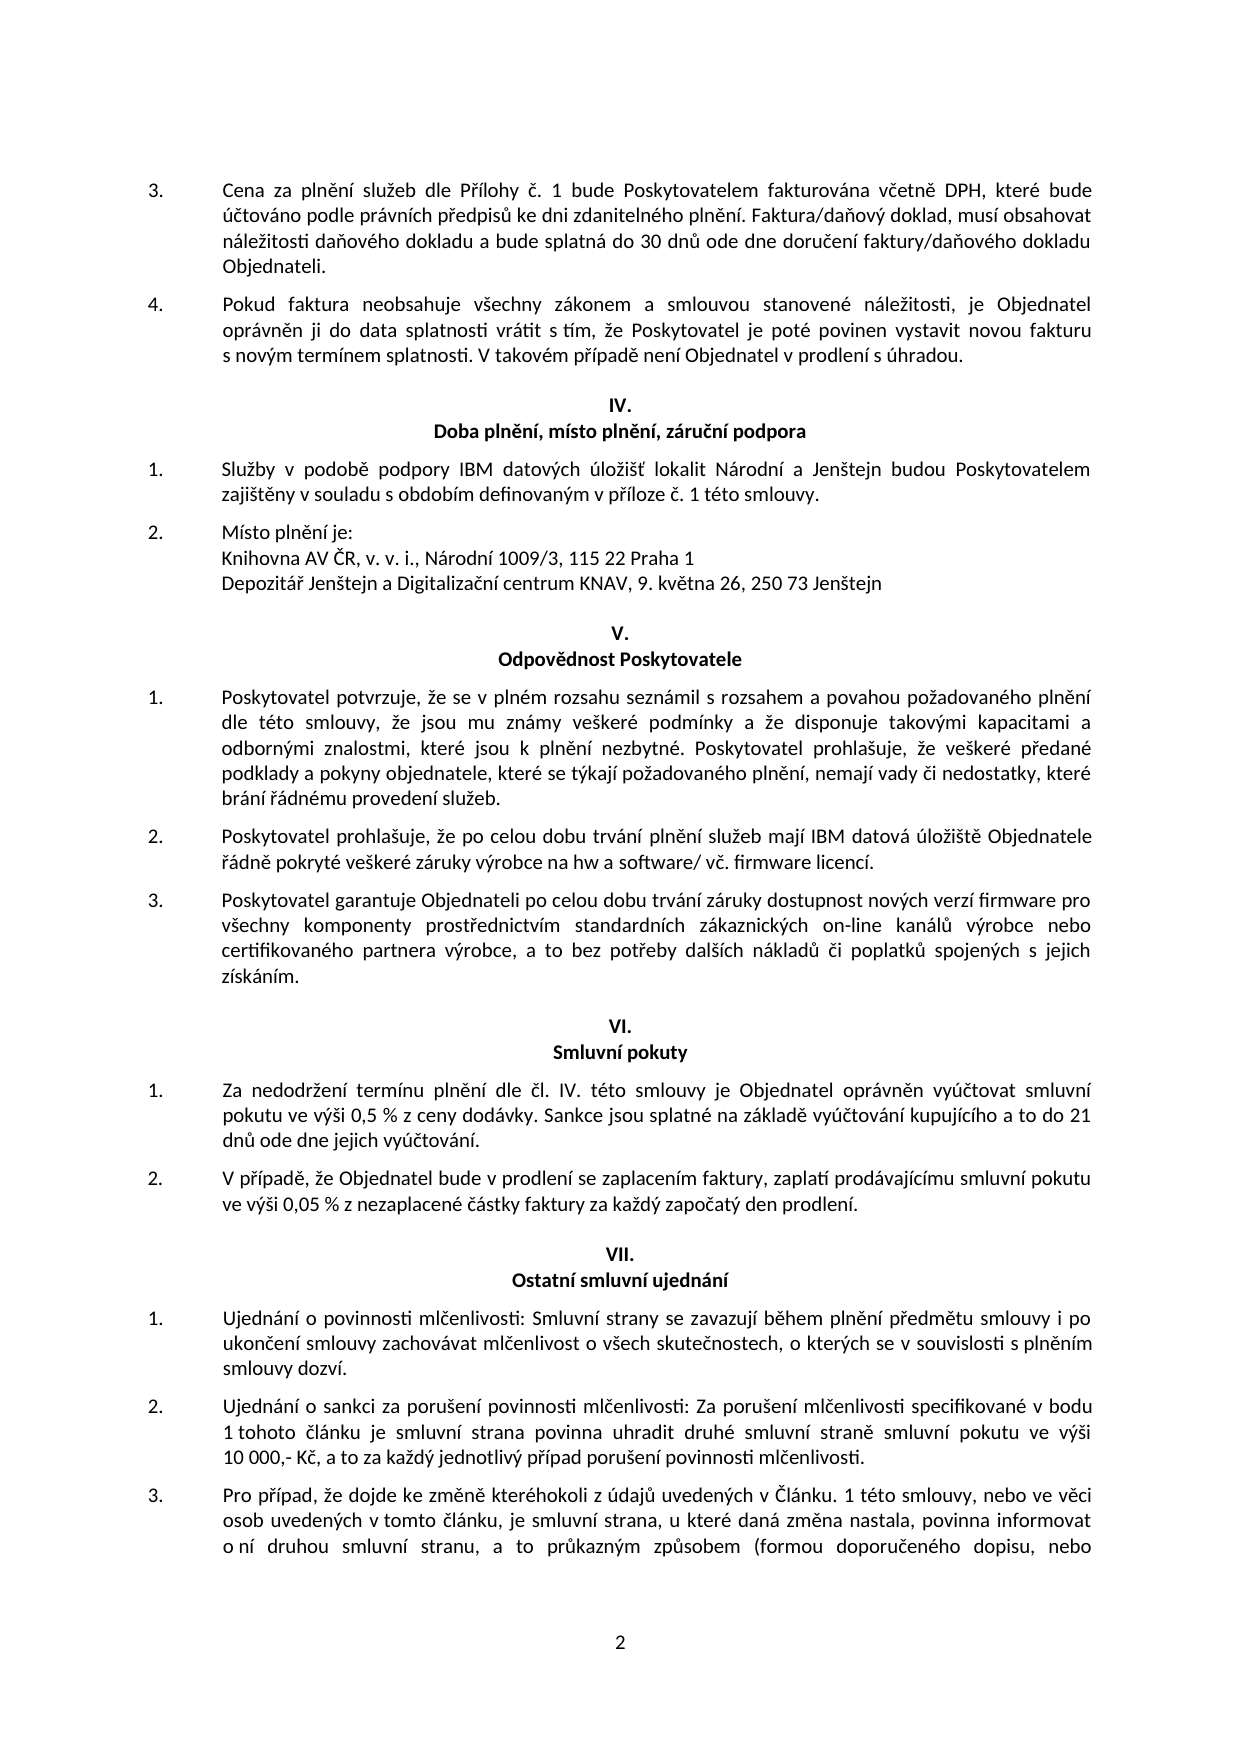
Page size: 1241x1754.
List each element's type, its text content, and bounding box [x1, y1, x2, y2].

list Knihovna AV ČR, v. v. i., Národní 1009/3, 115 22 Praha 1 [221, 545, 1093, 570]
list Služby v podobě podpory IBM datových úložišť lokalit Národní a Jenštejn budou Poskytovatelem zajištěny v souladu s obdobím definovaným v příloze č. 1 této smlouvy. [148, 456, 1093, 507]
text Doba plnění, místo plnění, záruční podpora [148, 418, 1093, 443]
text VI. [148, 1013, 1093, 1039]
list Poskytovatel prohlašuje, že po celou dobu trvání plnění služeb mají IBM datová úložiště Objednatele řádně pokryté veškeré záruky výrobce na hw a software/ vč. firmware licencí. [148, 823, 1093, 874]
list Ujednání o povinnosti mlčenlivosti: Smluvní strany se zavazují během plnění předmětu smlouvy i po ukončení smlouvy zachovávat mlčenlivost o všech skutečnostech, o kterých se v souvislosti s plněním smlouvy dozví. [148, 1305, 1093, 1381]
text IV. [148, 393, 1093, 418]
text VII. [148, 1241, 1093, 1267]
list Poskytovatel garantuje Objednateli po celou dobu trvání záruky dostupnost nových verzí firmware pro všechny komponenty prostřednictvím standardních zákaznických on-line kanálů výrobce nebo certifikovaného partnera výrobce, a to bez potřeby dalších nákladů či poplatků spojených s jejich získáním. [148, 887, 1093, 988]
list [148, 1482, 1093, 1558]
list Pokud faktura neobsahuje všechny zákonem a smlouvou stanovené náležitosti, je Objednatel oprávněn ji do data splatnosti vrátit s tím, že Poskytovatel je poté povinen vystavit novou fakturu s novým termínem splatnosti. V takovém případě není Objednatel v prodlení s úhradou. [148, 291, 1093, 368]
text 2. V případě, že Objednatel bude v prodlení se zaplacením faktury, zaplatí prodávajícímu smluvní pokutu ve výši 0,05 % z nezaplacené částky faktury za každý započatý den prodlení. [147, 1166, 1093, 1216]
text Smluvní pokuty [148, 1039, 1093, 1064]
text Odpovědnost Poskytovatele [148, 646, 1093, 671]
list Ujednání o sankci za porušení povinnosti mlčenlivosti: Za porušení mlčenlivosti specifikované v bodu 1 tohoto článku je smluvní strana povinna uhradit druhé smluvní straně smluvní pokutu ve výši 10 000,- Kč, a to za každý jednotlivý případ porušení povinnosti mlčenlivosti. [148, 1393, 1093, 1470]
list Poskytovatel potvrzuje, že se v plném rozsahu seznámil s rozsahem a povahou požadovaného plnění dle této smlouvy, že jsou mu známy veškeré podmínky a že disponuje takovými kapacitami a odbornými znalostmi, které jsou k plnění nezbytné. Poskytovatel prohlašuje, že veškeré předané podklady a pokyny objednatele, které se týkají požadovaného plnění, nemají vady či nedostatky, které brání řádnému provedení služeb. [148, 684, 1093, 811]
text V. [148, 621, 1093, 646]
list Cena za plnění služeb dle Přílohy č. 1 bude Poskytovatelem fakturována včetně DPH, které bude účtováno podle právních předpisů ke dni zdanitelného plnění. Faktura/daňový doklad, musí obsahovat náležitosti daňového dokladu a bude splatná do 30 dnů ode dne doručení faktury/daňového dokladu Objednateli. [148, 177, 1093, 279]
text Ostatní smluvní ujednání [148, 1267, 1093, 1292]
list Za nedodržení termínu plnění dle čl. IV. této smlouvy je Objednatel oprávněn vyúčtovat smluvní pokutu ve výši 0,5 % z ceny dodávky. Sankce jsou splatné na základě vyúčtování kupujícího a to do 21 dnů ode dne jejich vyúčtování. [148, 1077, 1093, 1153]
text Depozitář Jenštejn a Digitalizační centrum KNAV, 9. května 26, 250 73 Jenštejn [148, 570, 1093, 596]
list Místo plnění je: [148, 519, 1093, 545]
